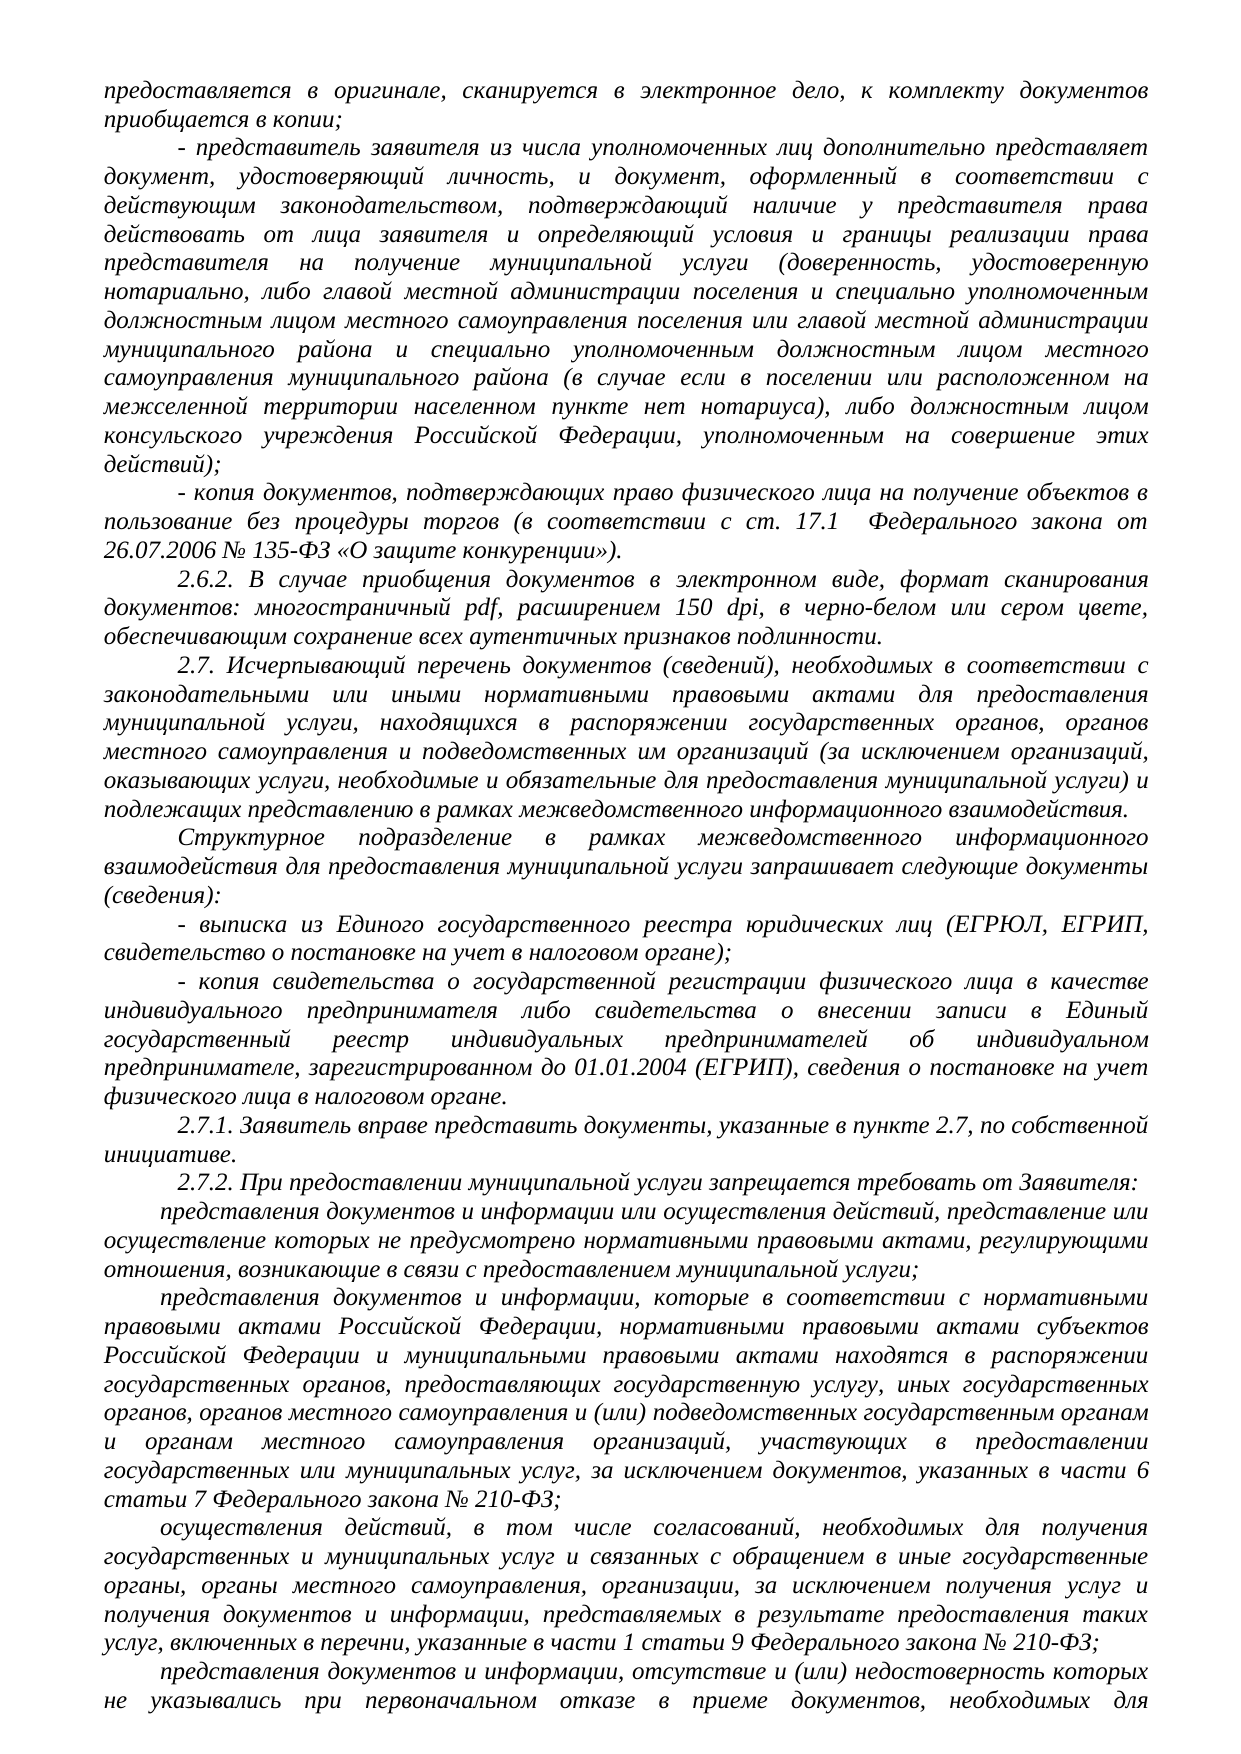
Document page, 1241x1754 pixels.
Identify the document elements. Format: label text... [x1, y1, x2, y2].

text - выписка из Единого государственного реестра юридических лиц (ЕГРЮЛ, ЕГРИП, свидетельство о постановке на учет в налоговом органе); [103, 909, 1152, 966]
text - копия свидетельства о государственной регистрации физического лица в качестве индивидуального предпринимателя либо свидетельства о внесении записи в Единый государственный реестр индивидуальных предпринимателей об индивидуальном предпринимателе, зарегистрированном до 01.01.2004 (ЕГРИП), сведения о постановке на учет физического лица в налоговом органе. [103, 966, 1152, 1110]
text представления документов и информации, которые в соответствии с нормативными правовыми актами Российской Федерации, нормативными правовыми актами субъектов Российской Федерации и муниципальными правовыми актами находятся в распоряжении государственных органов, предоставляющих государственную услугу, иных государственных органов, органов местного самоуправления и (или) подведомственных государственным органам и органам местного самоуправления организаций, участвующих в предоставлении государственных или муниципальных услуг, за исключением документов, указанных в части 6 статьи 7 Федерального закона № 210-ФЗ; [103, 1282, 1152, 1512]
text 2.7. Исчерпывающий перечень документов (сведений), необходимых в соответствии с законодательными или иными нормативными правовыми актами для предоставления муниципальной услуги, находящихся в распоряжении государственных органов, органов местного самоуправления и подведомственных им организаций (за исключением организаций, оказывающих услуги, необходимые и обязательные для предоставления муниципальной услуги) и подлежащих представлению в рамках межведомственного информационного взаимодействия. [103, 650, 1152, 822]
text 2.6.2. В случае приобщения документов в электронном виде, формат сканирования документов: многостраничный pdf, расширением 150 dpi, в черно-белом или сером цвете, обеспечивающим сохранение всех аутентичных признаков подлинности. [103, 564, 1152, 650]
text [103, 1656, 1152, 1714]
text представления документов и информации или осуществления действий, представление или осуществление которых не предусмотрено нормативными правовыми актами, регулирующими отношения, возникающие в связи с предоставлением муниципальной услуги; [103, 1196, 1152, 1282]
text 2.7.1. Заявитель вправе представить документы, указанные в пункте 2.7, по собственной инициативе. [103, 1110, 1152, 1167]
text 2.7.2. При предоставлении муниципальной услуги запрещается требовать от Заявителя: [103, 1167, 1152, 1196]
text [103, 75, 1152, 132]
text - представитель заявителя из числа уполномоченных лиц дополнительно представляет документ, удостоверяющий личность, и документ, оформленный в соответствии с действующим законодательством, подтверждающий наличие у представителя права действовать от лица заявителя и определяющий условия и границы реализации права представителя на получение муниципальной услуги (доверенность, удостоверенную нотариально, либо главой местной администрации поселения и специально уполномоченным должностным лицом местного самоуправления поселения или главой местной администрации муниципального района и специально уполномоченным должностным лицом местного самоуправления муниципального района (в случае если в поселении или расположенном на межселенной территории населенном пункте нет нотариуса), либо должностным лицом консульского учреждения Российской Федерации, уполномоченным на совершение этих действий); [103, 132, 1152, 477]
text Структурное подразделение в рамках межведомственного информационного взаимодействия для предоставления муниципальной услуги запрашивает следующие документы (сведения): [103, 822, 1152, 909]
text осуществления действий, в том числе согласований, необходимых для получения государственных и муниципальных услуг и связанных с обращением в иные государственные органы, органы местного самоуправления, организации, за исключением получения услуг и получения документов и информации, представляемых в результате предоставления таких услуг, включенных в перечни, указанные в части 1 статьи 9 Федерального закона № 210-ФЗ; [103, 1512, 1152, 1656]
text - копия документов, подтверждающих право физического лица на получение объектов в пользование без процедуры торгов (в соответствии с ст. 17.1 Федерального закона от 26.07.2006 № 135-ФЗ «О защите конкуренции»). [103, 477, 1152, 564]
